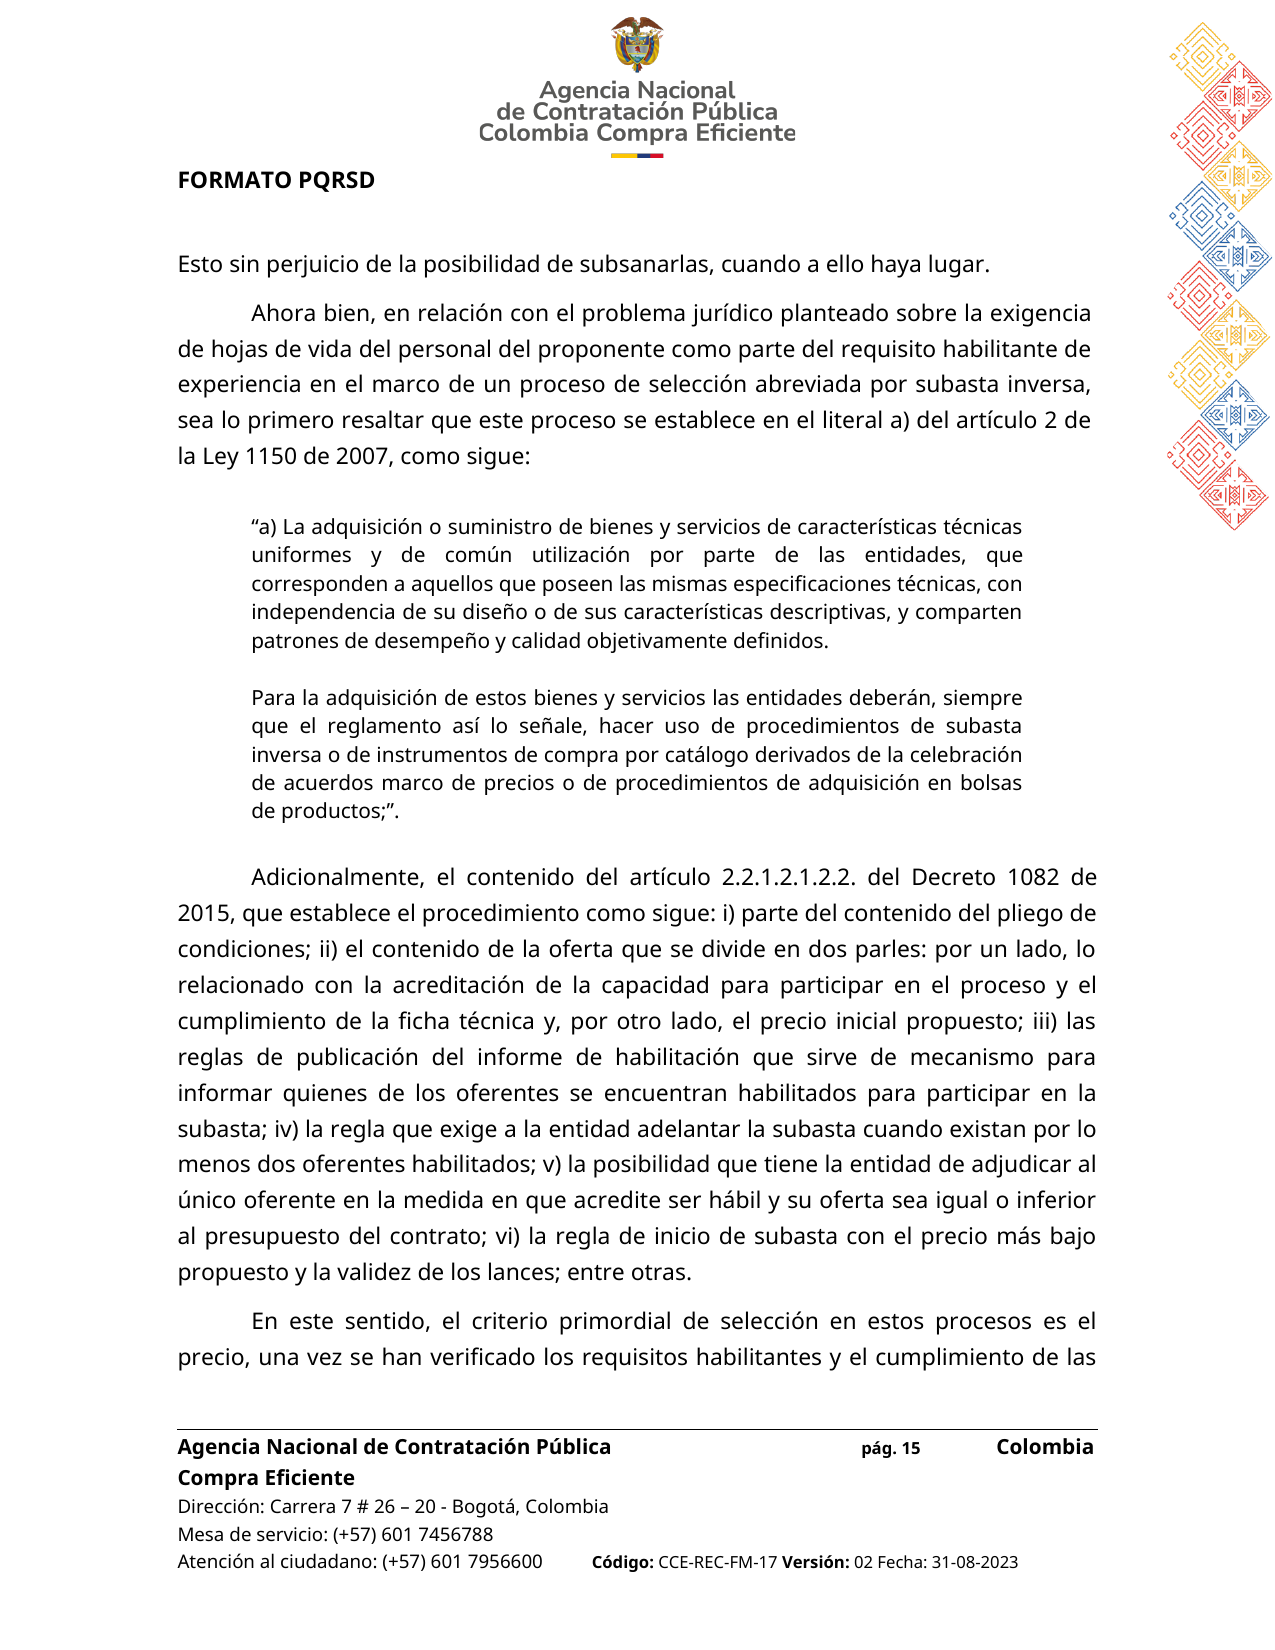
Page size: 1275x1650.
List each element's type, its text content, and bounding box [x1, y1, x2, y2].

text Ahora bien, en relación con el problema jurídico planteado sobre la exigencia de hojas de vida del personal del proponente como parte del requisito habilitante de experiencia en el marco de un proceso de selección abreviada por subasta inversa, sea lo primero resaltar que este proceso se establece en el literal a) del artículo 2 de la Ley 1150 de 2007, como sigue: [177, 297, 1093, 472]
picture [1165, 22, 1272, 528]
text Para la adquisición de estos bienes y servicios las entidades deberán, siempre que el reglamento así lo señale, hacer uso de procedimientos de subasta inversa o de instrumentos de compra por catálogo derivados de la celebración de acuerdos marco de precios o de procedimientos de adquisición en bolsas de productos;”. [251, 683, 1024, 825]
picture [479, 17, 796, 158]
text Adicionalmente, el contenido del artículo 2.2.1.2.1.2.2. del Decreto 1082 de 2015, que establece el procedimiento como sigue: i) parte del contenido del pliego de condiciones; ii) el contenido de la oferta que se divide en dos parles: por un lado, lo relacionado con la acreditación de la capacidad para participar en el proceso y el cumplimiento de la ficha técnica y, por otro lado, el precio inicial propuesto; iii) las reglas de publicación del informe de habilitación que sirve de mecanismo para informar quienes de los oferentes se encuentran habilitados para participar en la subasta; iv) la regla que exige a la entidad adelantar la subasta cuando existan por lo menos dos oferentes habilitados; v) la posibilidad que tiene la entidad de adjudicar al único oferente en la medida en que acredite ser hábil y su oferta sea igual o inferior al presupuesto del contrato; vi) la regla de inicio de subasta con el precio más bajo propuesto y la validez de los lances; entre otras. [177, 861, 1098, 1287]
text “a) La adquisición o suministro de bienes y servicios de características técnicas uniformes y de común utilización por parte de las entidades, que corresponden a aquellos que poseen las mismas especificaciones técnicas, con independencia de su diseño o de sus características descriptivas, y comparten patrones de desempeño y calidad objetivamente definidos. [251, 512, 1024, 654]
